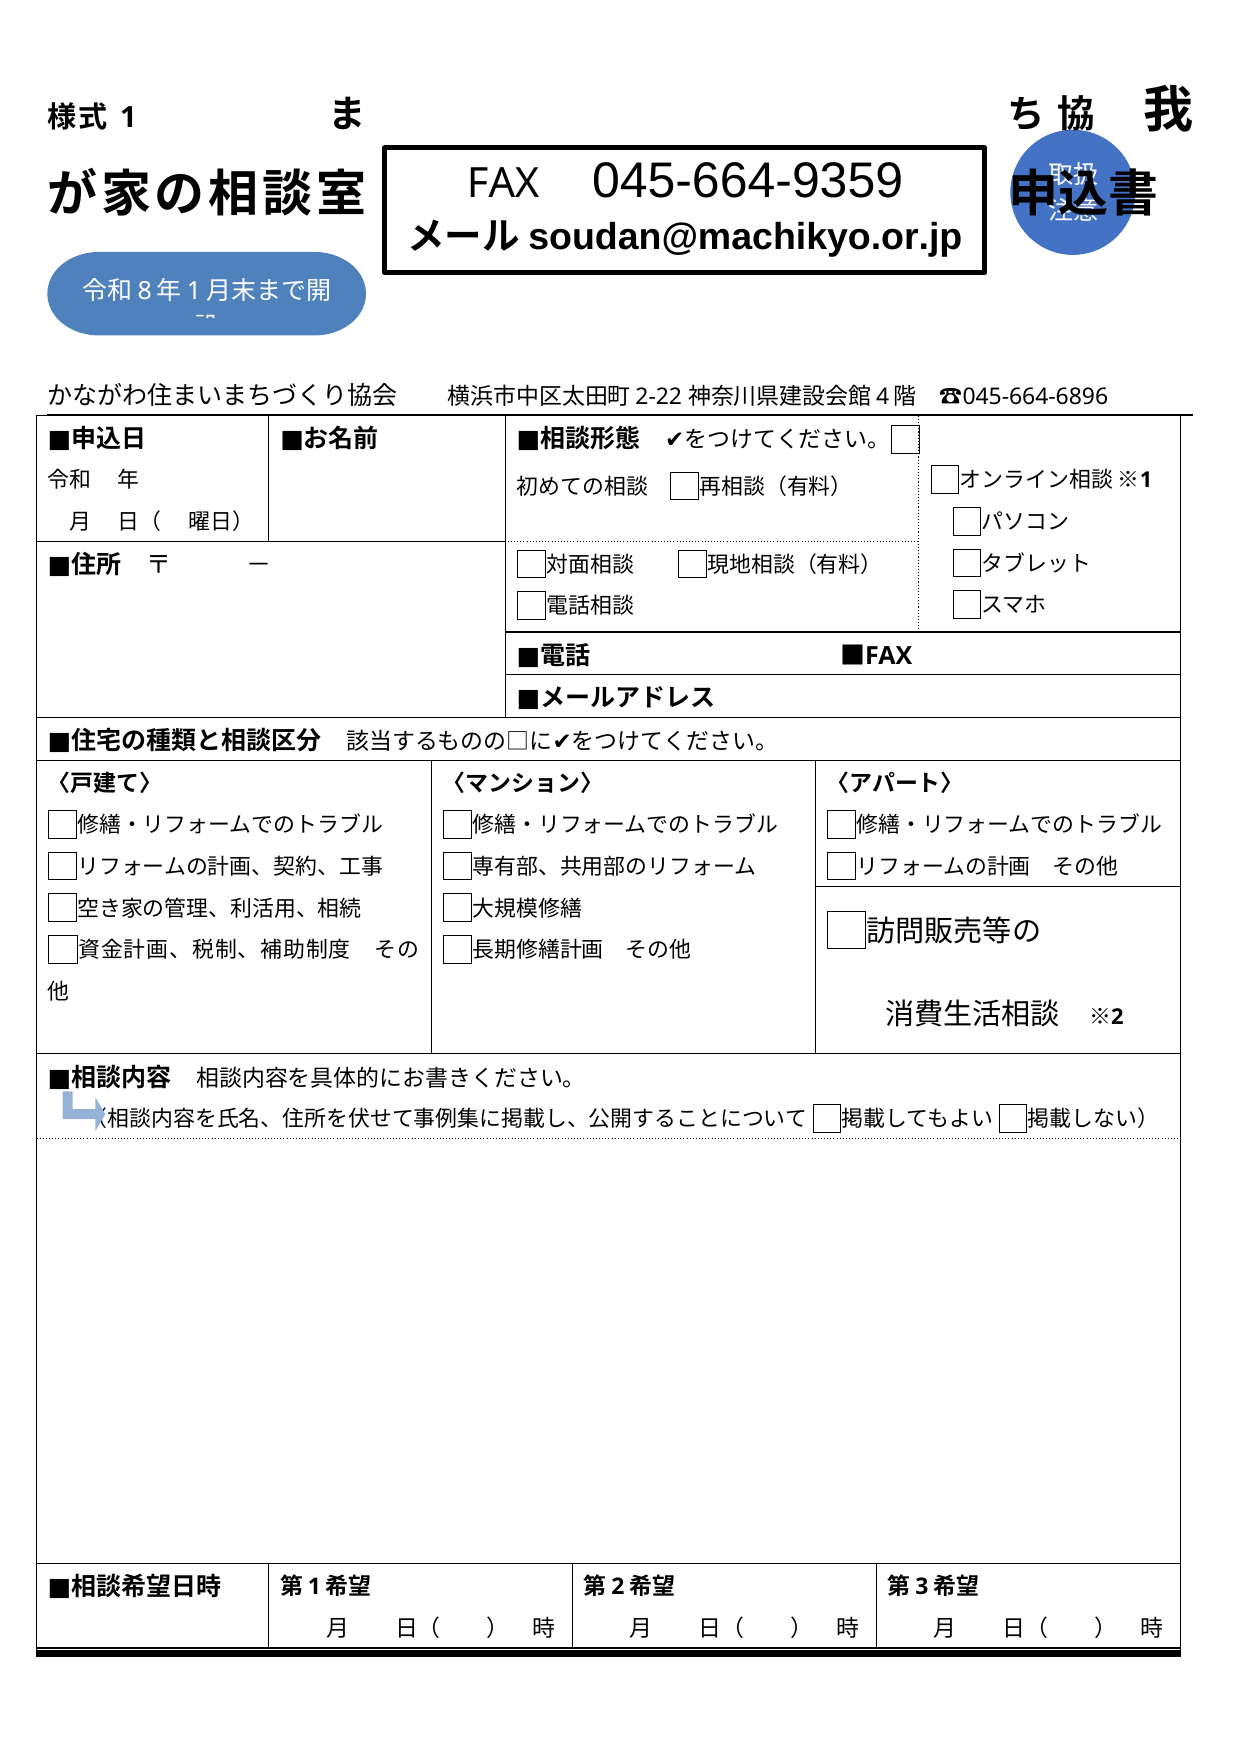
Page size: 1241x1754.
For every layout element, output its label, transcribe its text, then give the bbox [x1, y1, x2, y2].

table_header ■申込日 令和 年 月 日（ 曜日） [37, 416, 268, 541]
table_header オンライン相談 ※1 パソコン タブレット スマホ [919, 416, 1180, 631]
table_cell ■相談内容 相談内容を具体的にお書きください。 （相談内容を氏名、住所を伏せて事例集に掲載し、公開することについて 掲載してもよい 掲載しない） [37, 1054, 1180, 1138]
text 様式 1 まち協 我が家の相談室申込書 [47, 64, 1193, 231]
table_cell ■相談希望日時 [37, 1564, 268, 1647]
table_cell ■住所 〒 － [37, 542, 505, 717]
table_cell ■電話 ■FAX [506, 633, 1180, 674]
table_cell ■メールアドレス [506, 675, 1180, 717]
table_cell ■住宅の種類と相談区分 該当するものの□に✔をつけてください。 [37, 718, 1180, 759]
table_cell [37, 1138, 1180, 1563]
table_cell 第1希望 月 日（ ） 時 [269, 1564, 572, 1647]
table_cell 対面相談 現地相談（有料） 電話相談 [506, 541, 918, 631]
table_cell 〈戸建て〉 修繕・リフォームでのトラブル リフォームの計画、契約、工事 空き家の管理、利活用、相続 資金計画、税制、補助制度 その他 [37, 761, 431, 1053]
table_cell 訪問販売等の 消費生活相談 ※2 [816, 887, 1180, 1053]
text かながわ住まいまちづくり協会 横浜市中区太田町2-22 神奈川県建設会館4階 ☎045-664-6896 [47, 373, 1193, 414]
table_header ■相談形態 ✔をつけてください。初めての相談 再相談（有料） [506, 416, 918, 541]
table_cell 〈アパート〉 修繕・リフォームでのトラブル リフォームの計画 その他 [816, 761, 1180, 886]
table_cell 第2希望 月 日（ ） 時 [573, 1564, 876, 1647]
table_cell 第3希望 月 日（ ） 時 [877, 1564, 1180, 1647]
table_cell 〈マンション〉 修繕・リフォームでのトラブル 専有部、共用部のリフォーム 大規模修繕 長期修繕計画 その他 [432, 761, 815, 1053]
table_header ■お名前 [269, 416, 505, 541]
